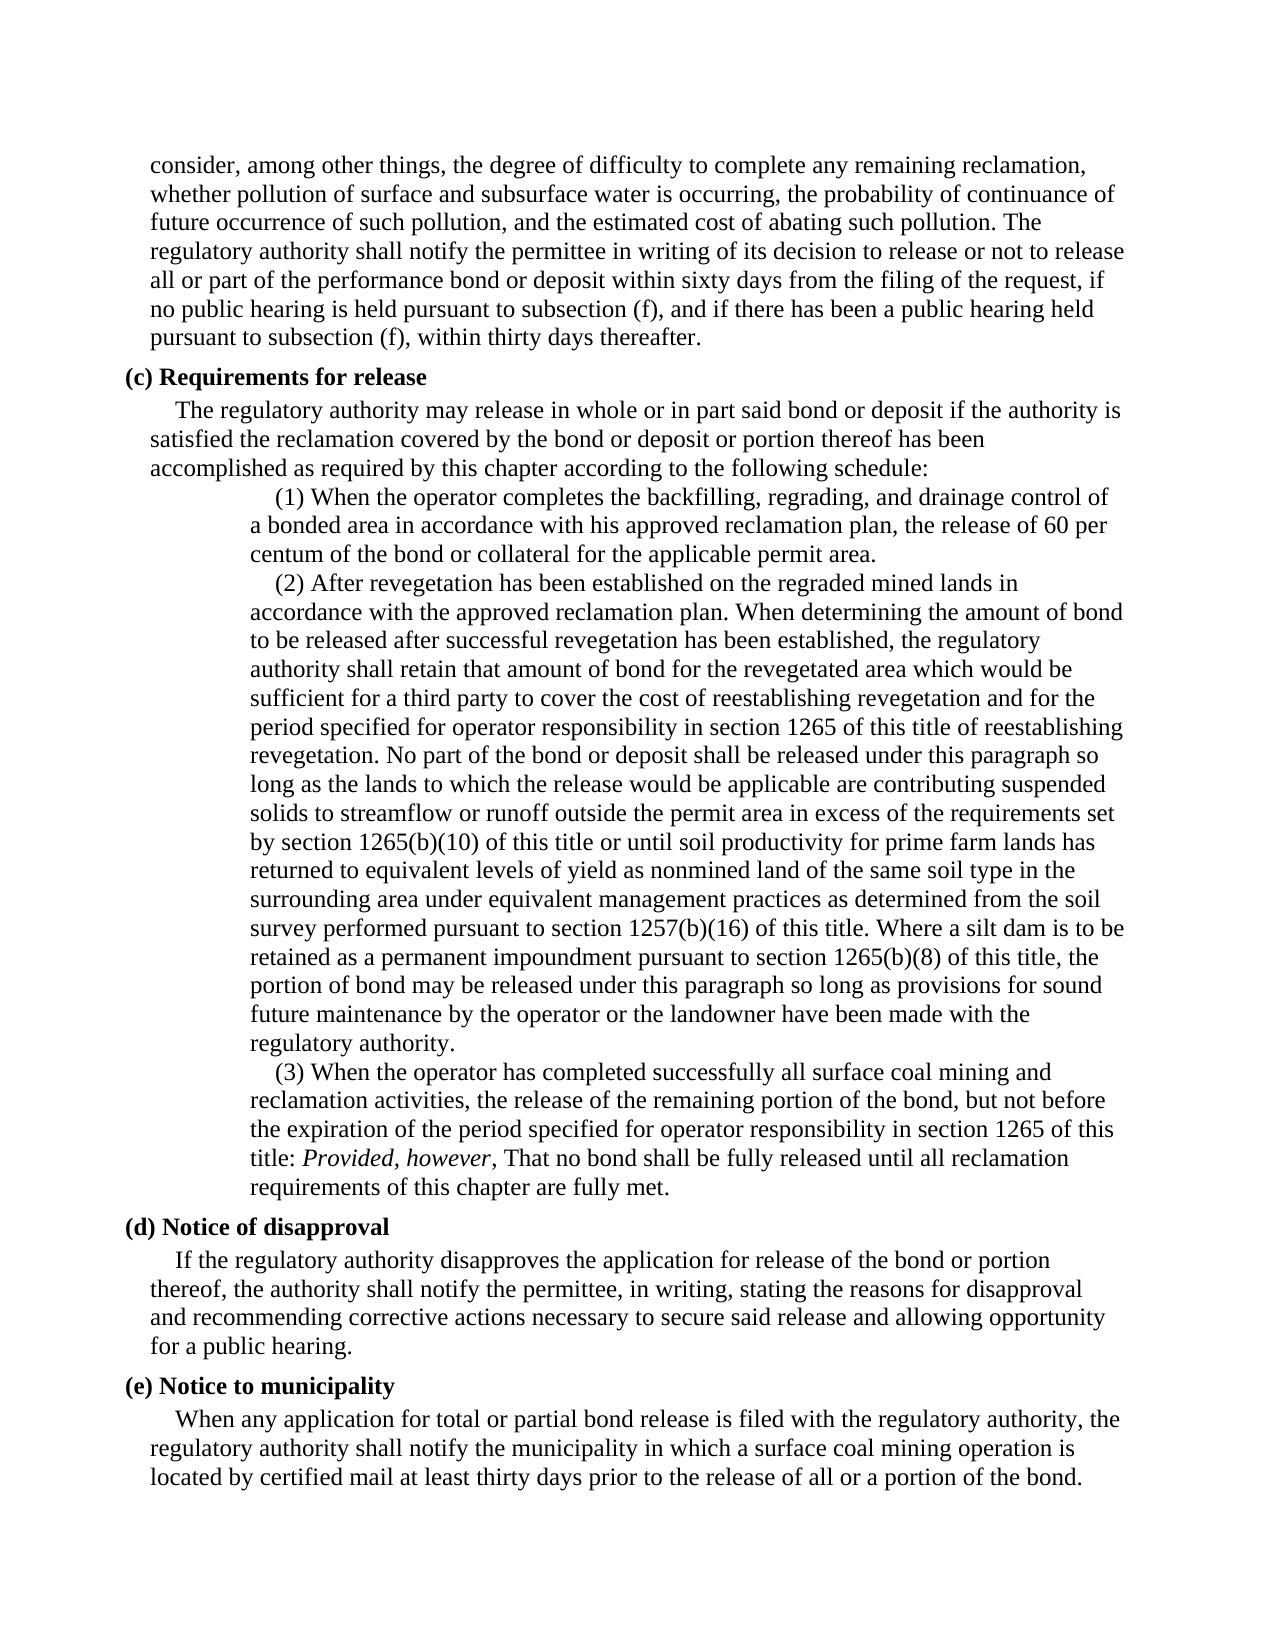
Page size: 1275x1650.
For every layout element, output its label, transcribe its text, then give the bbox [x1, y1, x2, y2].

text (c) Requirements for release [125, 362, 1125, 391]
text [150, 150, 1125, 351]
text The regulatory authority may release in whole or in part said bond or deposit if the authority is satisfied the reclamation covered by the bond or deposit or portion thereof has been accomplished as required by this chapter according to the following schedule: [150, 396, 1125, 482]
text (3) When the operator has completed successfully all surface coal mining and reclamation activities, the release of the remaining portion of the bond, but not before the expiration of the period specified for operator responsibility in section 1265 of this title: Provided, however, That no bond shall be fully released until all reclamation requirements of this chapter are fully met. [250, 1057, 1125, 1201]
text (2) After revegetation has been established on the regraded mined lands in accordance with the approved reclamation plan. When determining the amount of bond to be released after successful revegetation has been established, the regulatory authority shall retain that amount of bond for the revegetated area which would be sufficient for a third party to cover the cost of reestablishing revegetation and for the period specified for operator responsibility in section 1265 of this title of reestablishing revegetation. No part of the bond or deposit shall be released under this paragraph so long as the lands to which the release would be applicable are contributing suspended solids to streamflow or runoff outside the permit area in excess of the requirements set by section 1265(b)(10) of this title or until soil productivity for prime farm lands has returned to equivalent levels of yield as nonmined land of the same soil type in the surrounding area under equivalent management practices as determined from the soil survey performed pursuant to section 1257(b)(16) of this title. Where a silt dam is to be retained as a permanent impoundment pursuant to section 1265(b)(8) of this title, the portion of bond may be released under this paragraph so long as provisions for sound future maintenance by the operator or the landowner have been made with the regulatory authority. [250, 568, 1125, 1057]
text When any application for total or partial bond release is filed with the regulatory authority, the regulatory authority shall notify the municipality in which a surface coal mining operation is located by certified mail at least thirty days prior to the release of all or a portion of the bond. [150, 1404, 1125, 1491]
text (d) Notice of disapproval [125, 1212, 1125, 1240]
text If the regulatory authority disapproves the application for release of the bond or portion thereof, the authority shall notify the permittee, in writing, stating the reasons for disapproval and recommending corrective actions necessary to secure said release and allowing opportunity for a public hearing. [150, 1245, 1125, 1360]
text (e) Notice to municipality [125, 1371, 1125, 1400]
text (1) When the operator completes the backfilling, regrading, and drainage control of a bonded area in accordance with his approved reclamation plan, the release of 60 per centum of the bond or collateral for the applicable permit area. [250, 482, 1125, 568]
